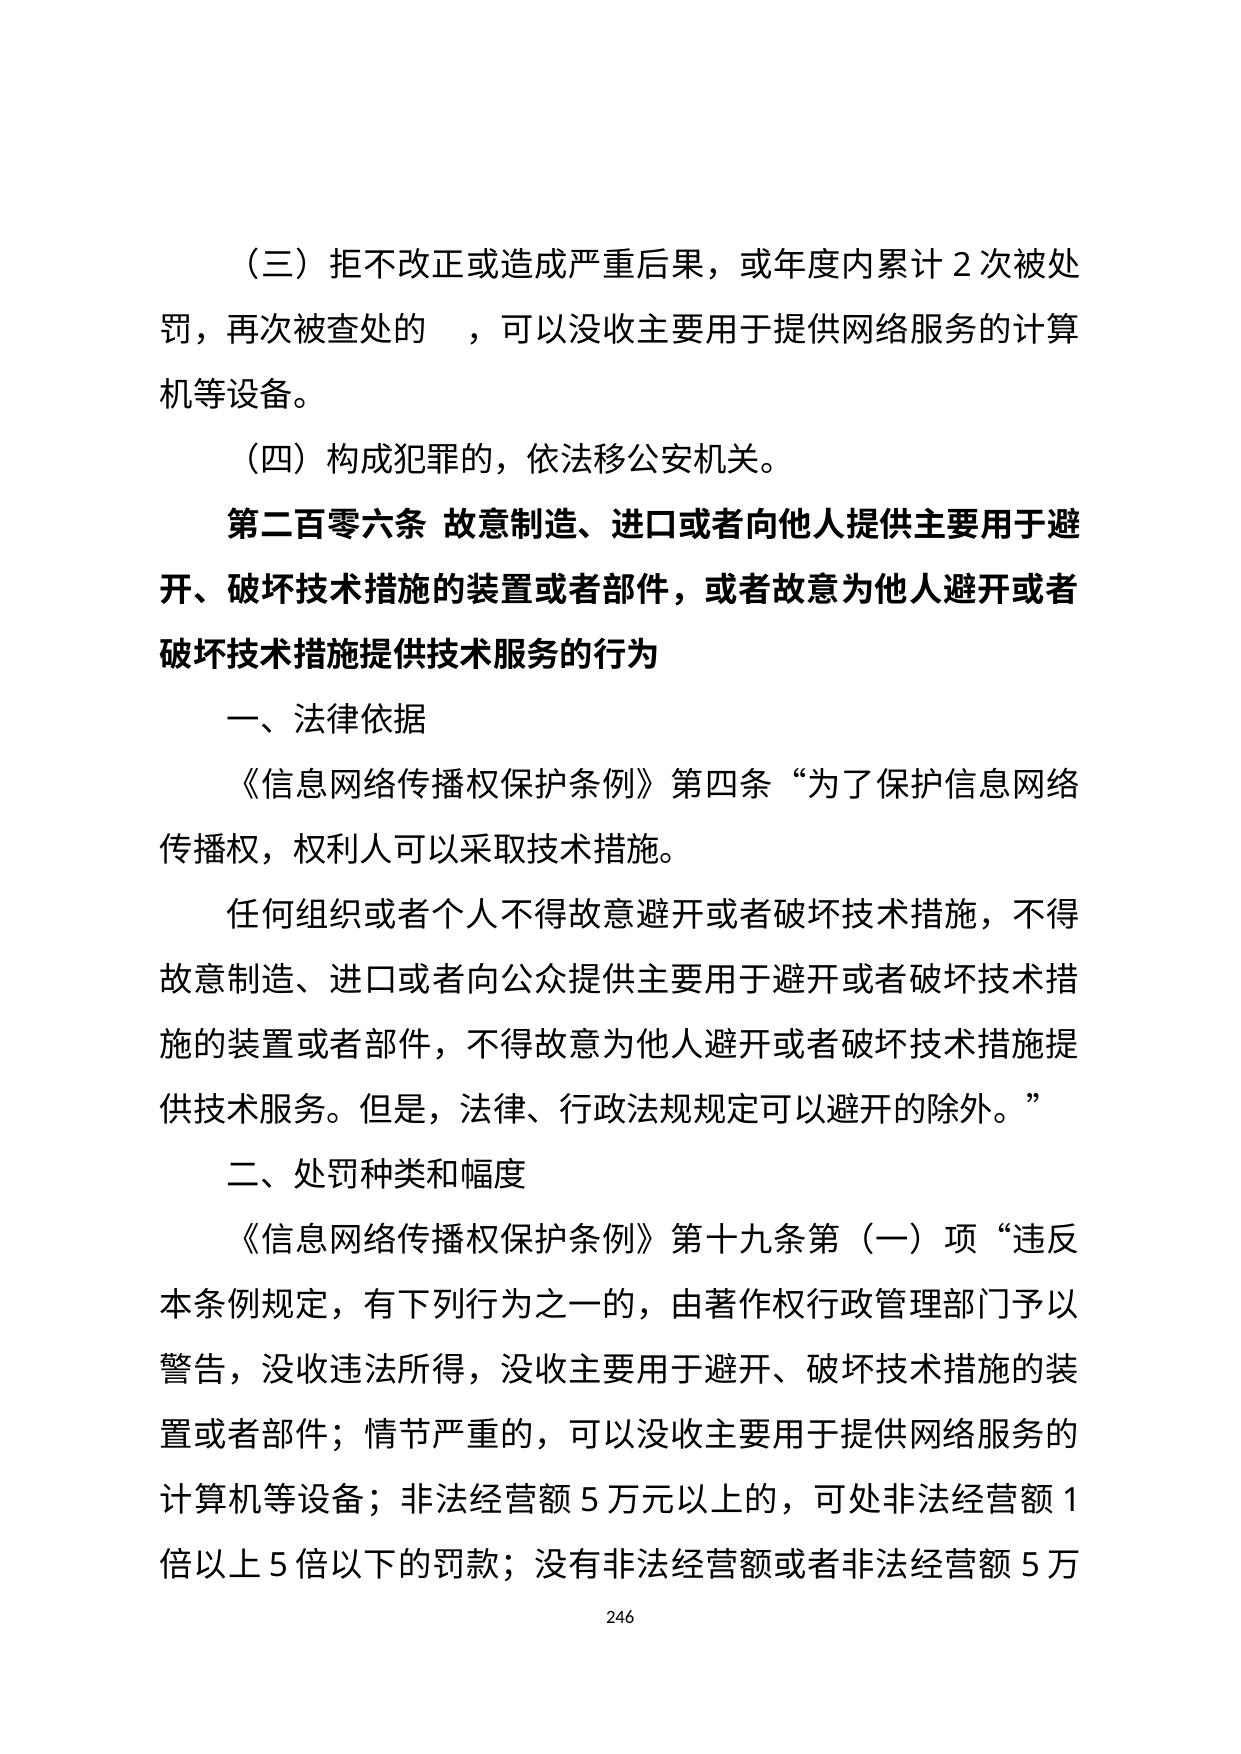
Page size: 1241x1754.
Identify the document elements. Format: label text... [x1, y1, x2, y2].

text 一、法律依据 [159, 684, 1081, 749]
text 二、处罚种类和幅度 [159, 1139, 1081, 1204]
text 任何组织或者个人不得故意避开或者破坏技术措施，不得故意制造、进口或者向公众提供主要用于避开或者破坏技术措施的装置或者部件，不得故意为他人避开或者破坏技术措施提供技术服务。但是，法律、行政法规规定可以避开的除外。” [159, 879, 1081, 1139]
text （四）构成犯罪的，依法移公安机关。 [159, 424, 1081, 489]
text 《信息网络传播权保护条例》第四条“为了保护信息网络传播权，权利人可以采取技术措施。 [159, 749, 1081, 879]
text （三）拒不改正或造成严重后果，或年度内累计2次被处罚，再次被查处的 ，可以没收主要用于提供网络服务的计算机等设备。 [159, 229, 1081, 424]
text 第二百零六条 故意制造、进口或者向他人提供主要用于避开、破坏技术措施的装置或者部件，或者故意为他人避开或者破坏技术措施提供技术服务的行为 [159, 489, 1081, 684]
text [159, 1204, 1081, 1594]
